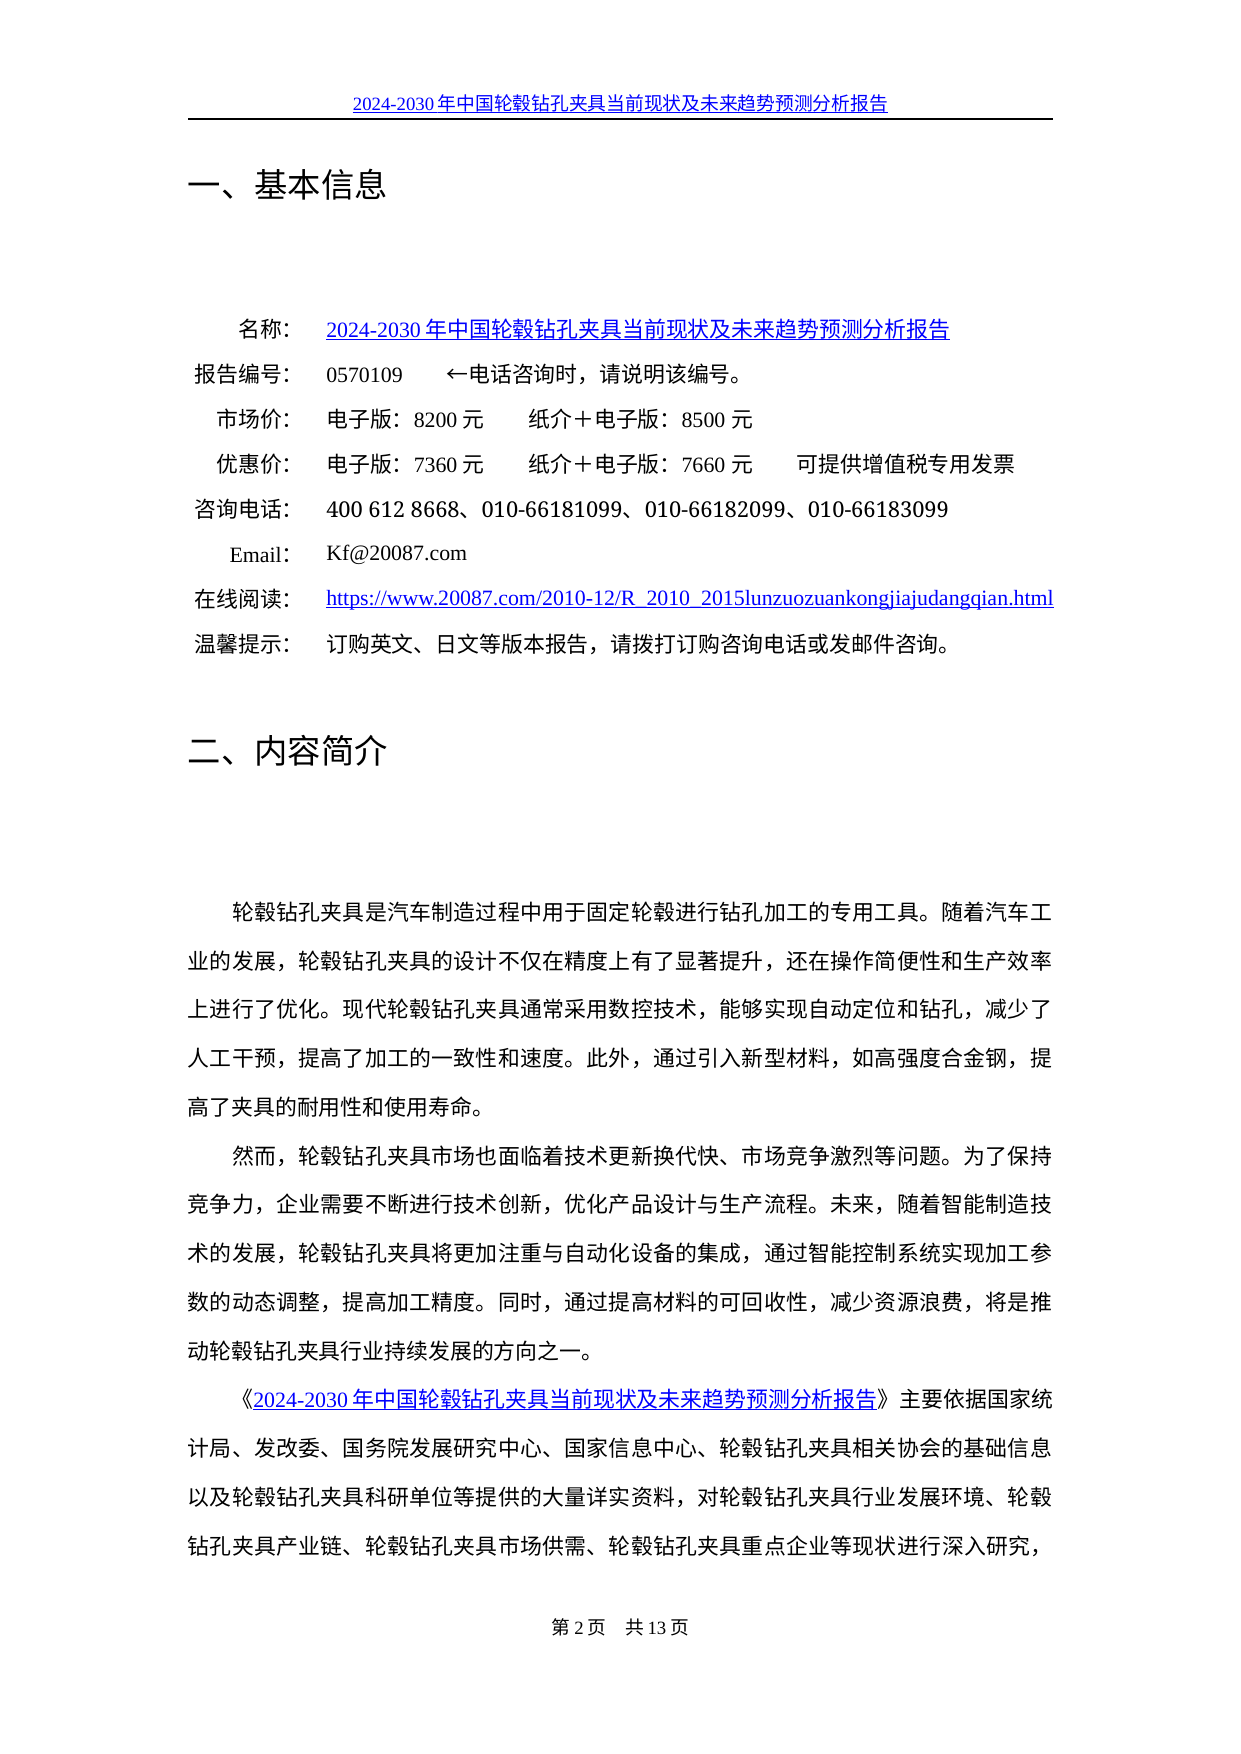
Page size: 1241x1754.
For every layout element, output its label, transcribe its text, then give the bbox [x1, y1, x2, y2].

table_cell Email： [167, 537, 315, 582]
table_header 2024-2030年中国轮毂钻孔夹具当前现状及未来趋势预测分析报告 [315, 312, 1073, 357]
table_cell 咨询电话： [167, 492, 315, 537]
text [187, 894, 1053, 1561]
title 二、内容简介 [187, 717, 1053, 782]
table_cell [315, 582, 1073, 627]
table_cell 温馨提示： [167, 627, 315, 672]
table_cell 订购英文、日文等版本报告，请拨打订购咨询电话或发邮件咨询。 [315, 627, 1073, 672]
table_cell Kf@20087.com [315, 537, 1073, 582]
table_cell 电子版：7360 元 纸介＋电子版：7660 元 可提供增值税专用发票 [315, 447, 1073, 492]
title 一、基本信息 [187, 150, 1053, 215]
table_cell 报告编号： [167, 357, 315, 402]
table_cell 优惠价： [167, 447, 315, 492]
table_cell 电子版：8200 元 纸介＋电子版：8500 元 [315, 402, 1073, 447]
table_header 名称： [167, 312, 315, 357]
table_cell 0570109 ←电话咨询时，请说明该编号。 [315, 357, 1073, 402]
table_cell 400 612 8668、010-66181099、010-66182099、010-66183099 [315, 492, 1073, 537]
table_cell 市场价： [167, 402, 315, 447]
table_cell 在线阅读： [167, 582, 315, 627]
